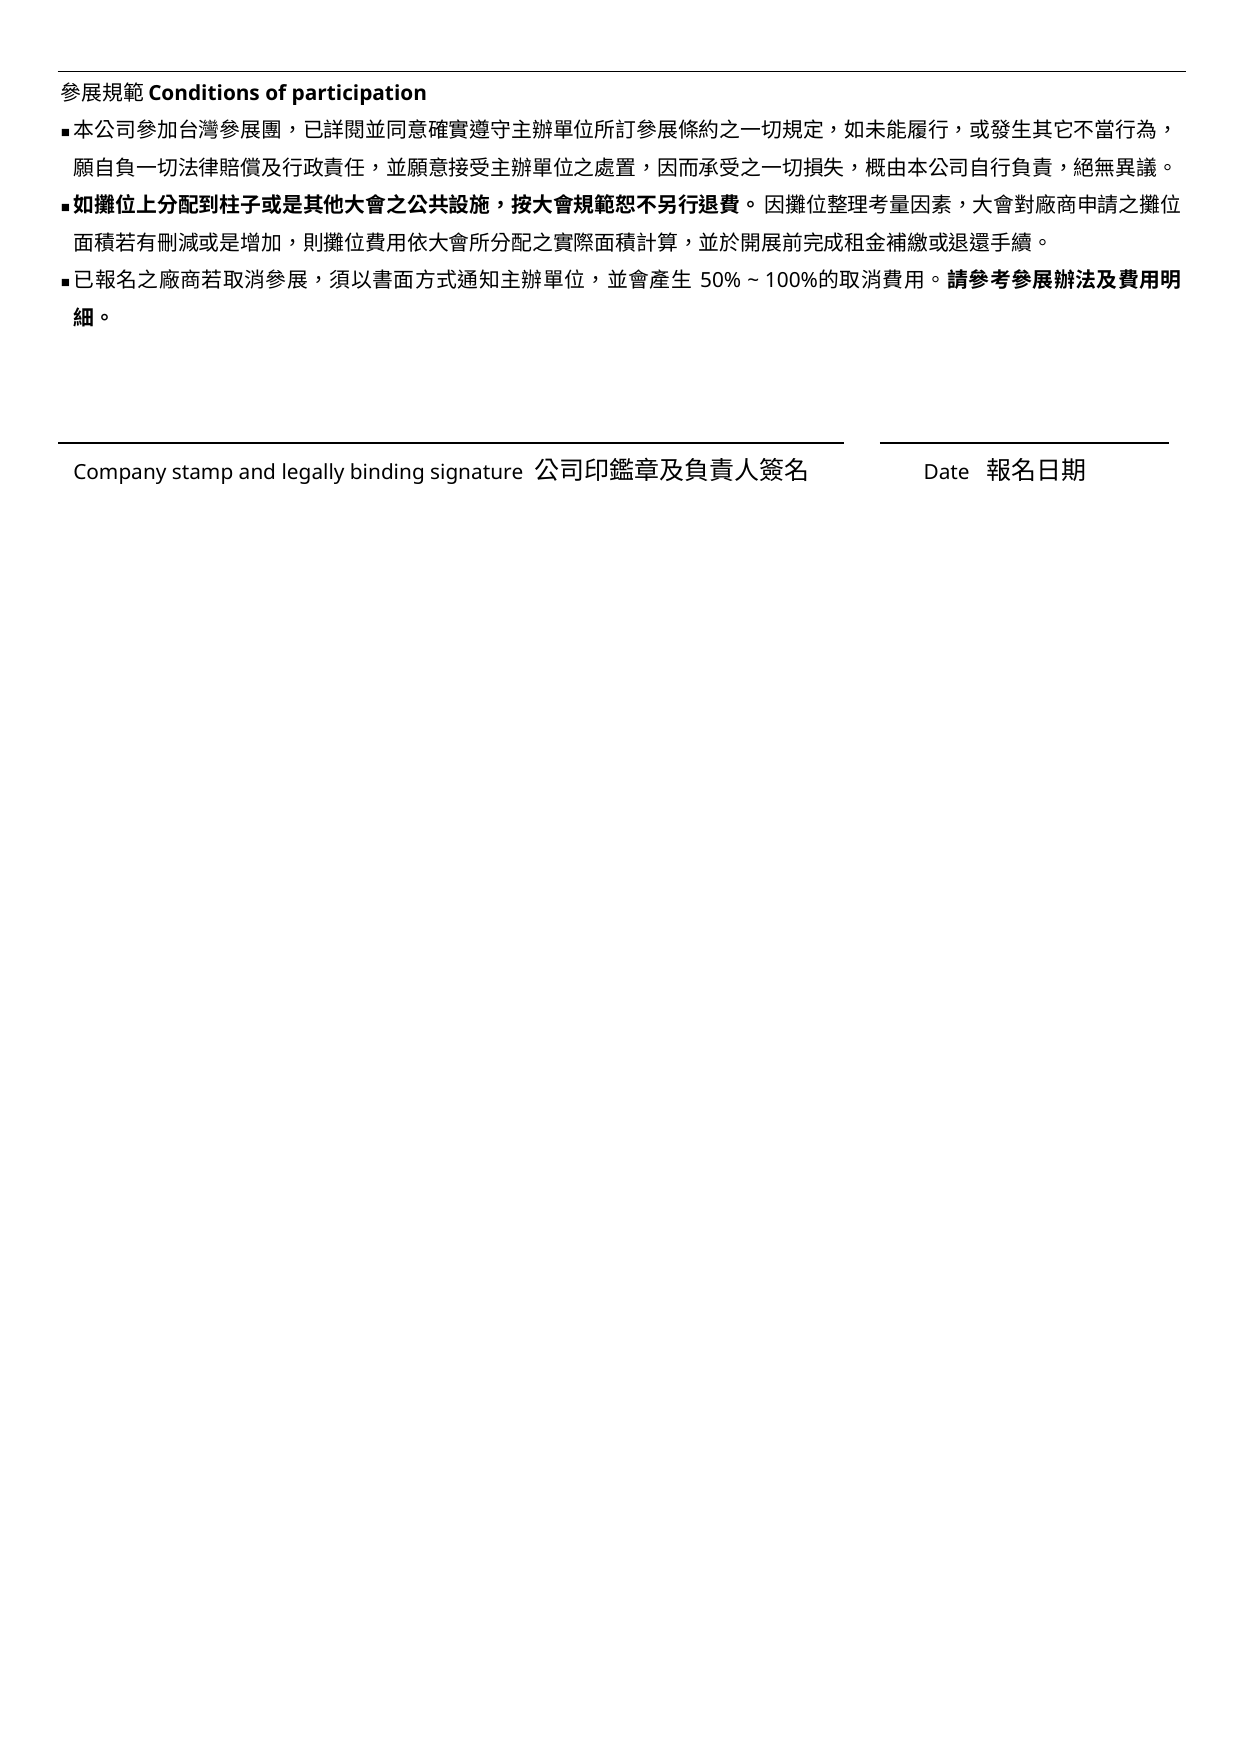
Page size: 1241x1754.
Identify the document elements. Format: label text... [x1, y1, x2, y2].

table_cell 參展規範Conditions of participation 本公司參加台灣參展團，已詳閱並同意確實遵守主辦單位所訂參展條約之一切規定，如未能履行，或發生其它不當行為，願自負一切法律賠償及行政責任，並願意接受主辦單位之處置，因而承受之一切損失，概由本公司自行負責，絕無異議。 如攤位上分配到柱子或是其他大會之公共設施，按大會規範恕不另行退費。因攤位整理考量因素，大會對廠商申請之攤位面積若有刪減或是增加，則攤位費用依大會所分配之實際面積計算，並於開展前完成租金補繳或退還手續。 已報名之廠商若取消參展，須以書面方式通知主辦單位，並會產生50% ~ 100%的取消費用。請參考參展辦法及費用明細。 [58, 72, 1186, 335]
